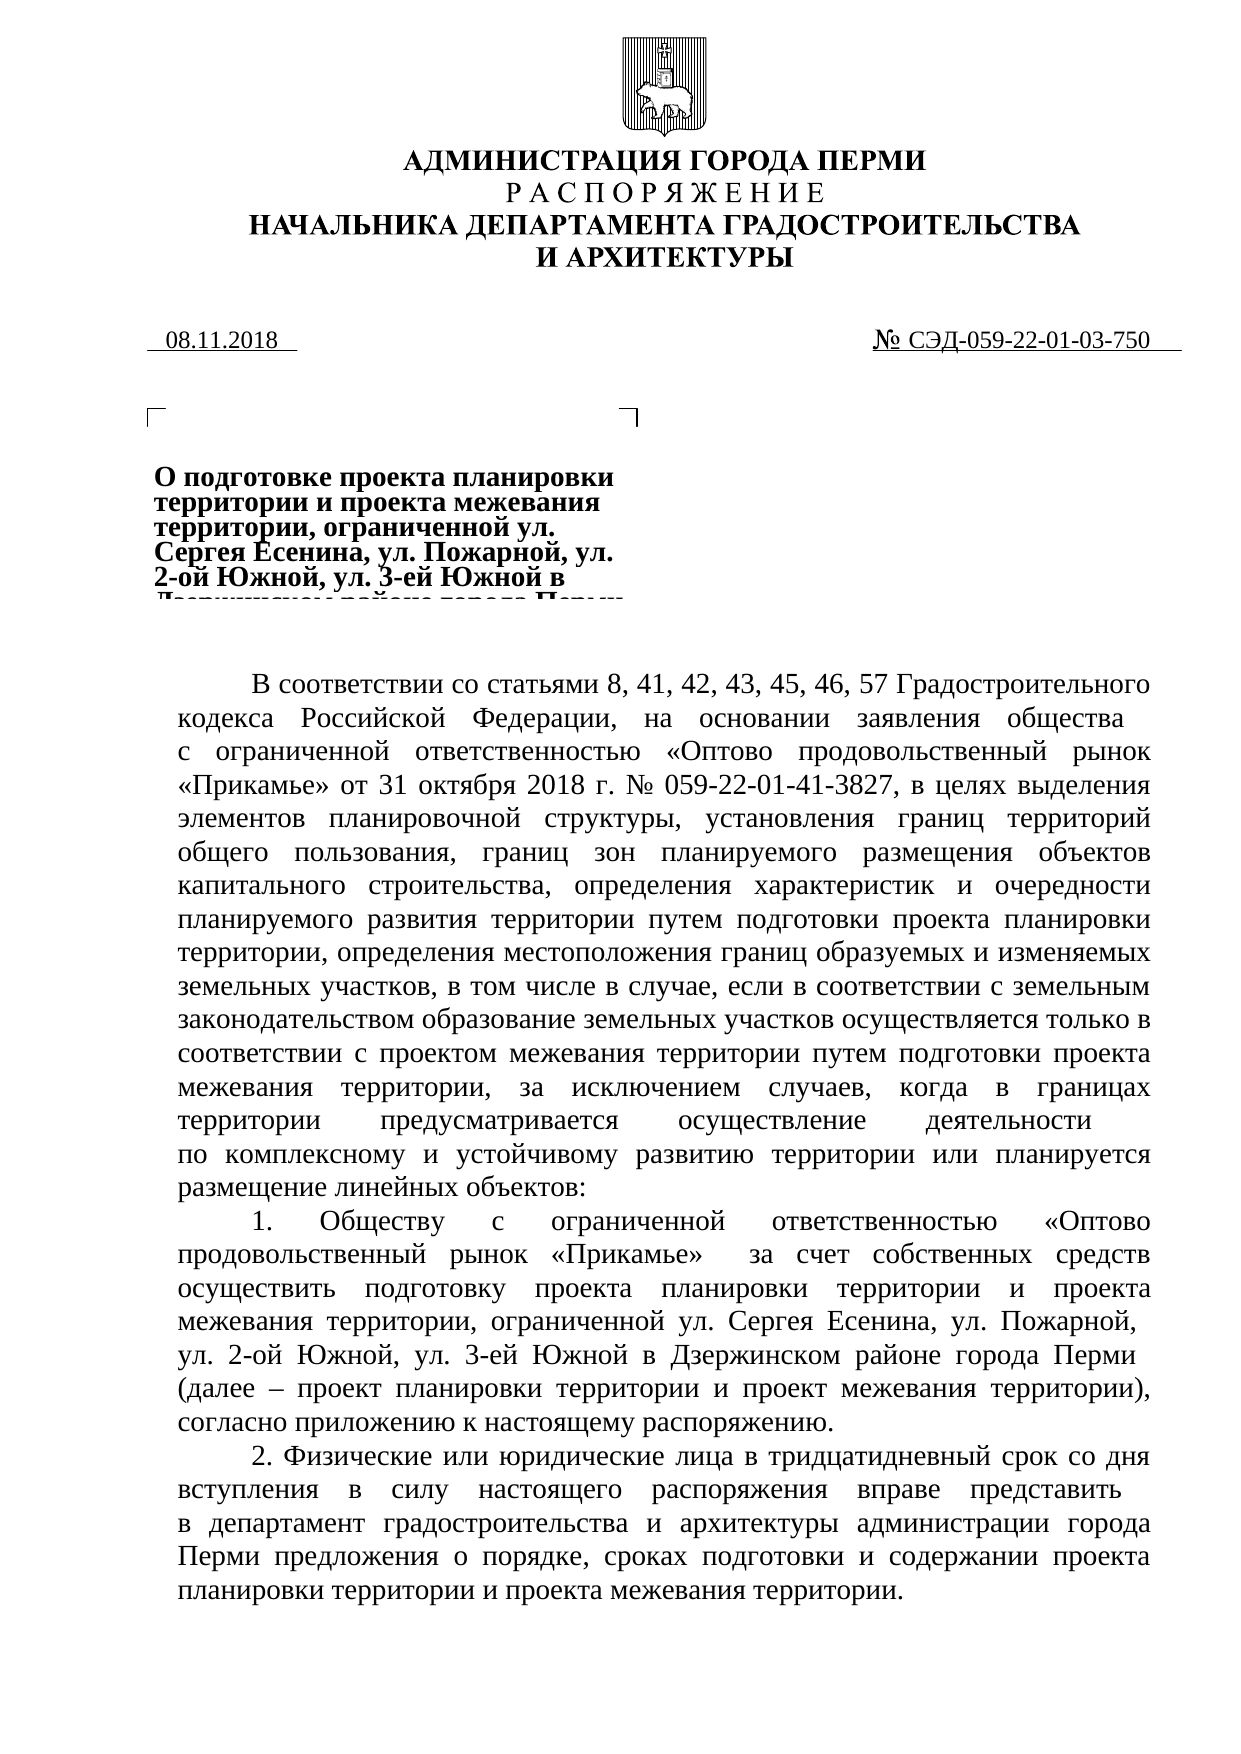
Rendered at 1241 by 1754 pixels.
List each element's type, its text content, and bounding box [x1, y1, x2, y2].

text 1. Обществу с ограниченной ответственностью «Оптово продовольственный рынок «Прикамье» за счет собственных средств осуществить подготовку проекта планировки территории и проекта межевания территории, ограниченной ул. Сергея Есенина, ул. Пожарной, ул. 2-ой Южной, ул. 3-ей Южной в Дзержинском районе города Перми (далее – проект планировки территории и проект межевания территории), согласно приложению к настоящему распоряжению. [177, 1203, 1152, 1438]
text 2. Физические или юридические лица в тридцатидневный срок со дня вступления в силу настоящего распоряжения вправе представить в департамент градостроительства и архитектуры администрации города Перми предложения о порядке, сроках подготовки и содержании проекта планировки территории и проекта межевания территории. [177, 1438, 1152, 1605]
text В соответствии со статьями 8, 41, 42, 43, 45, 46, 57 Градостроительного кодекса Российской Федерации, на основании заявления общества с ограниченной ответственностью «Оптово продовольственный рынок «Прикамье» от 31 октября 2018 г. № 059-22-01-41-3827, в целях выделения элементов планировочной структуры, установления границ территорий общего пользования, границ зон планируемого размещения объектов капитального строительства, определения характеристик и очередности планируемого развития территории путем подготовки проекта планировки территории, определения местоположения границ образуемых и изменяемых земельных участков, в том числе в случае, если в соответствии с земельным законодательством образование земельных участков осуществляется только в соответствии с проектом межевания территории путем подготовки проекта межевания территории, за исключением случаев, когда в границах территории предусматривается осуществление деятельности по комплексному и устойчивому развитию территории или планируется размещение линейных объектов: [177, 666, 1152, 1203]
